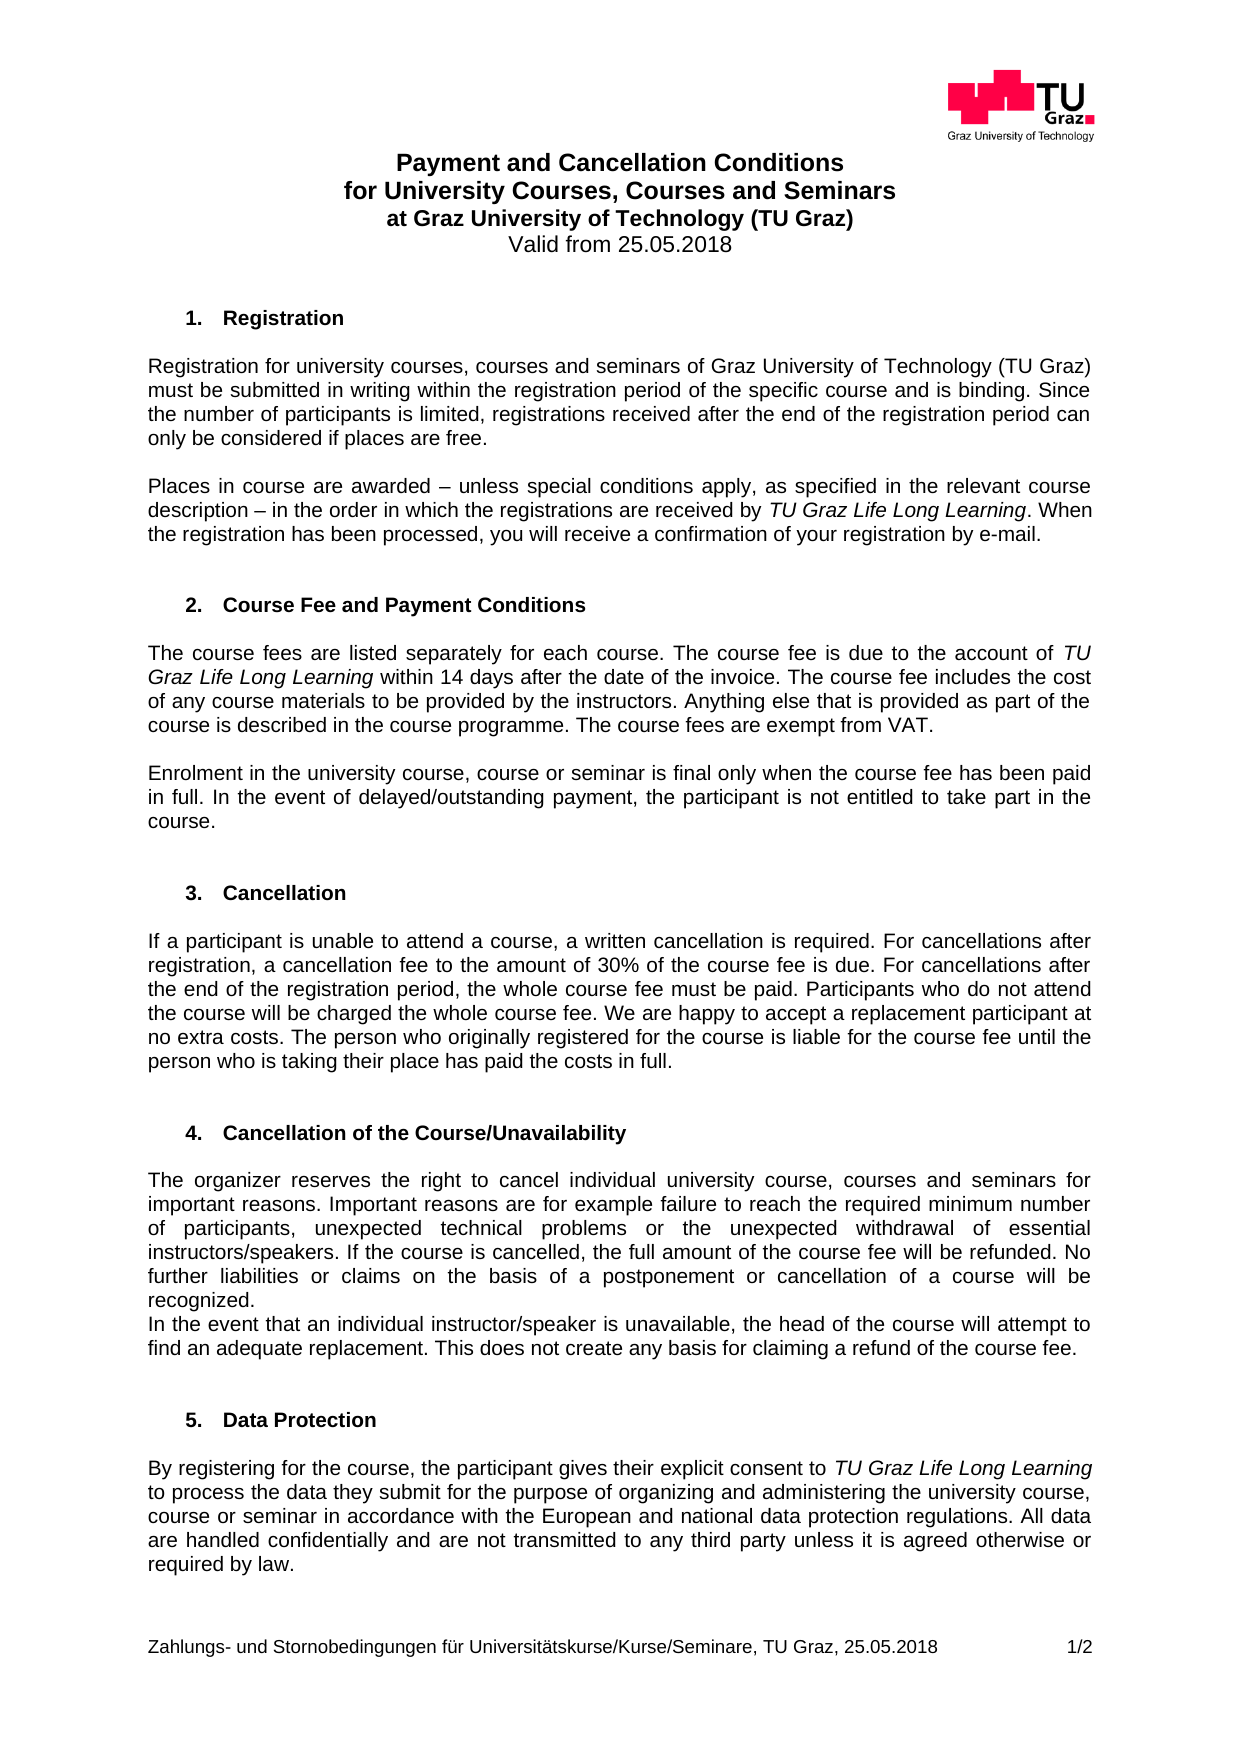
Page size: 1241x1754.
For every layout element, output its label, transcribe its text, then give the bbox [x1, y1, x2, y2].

list Cancellation [185, 881, 1093, 905]
text Valid from 25.05.2018 [148, 231, 1093, 258]
text Enrolment in the university course, course or seminar is final only when the course fee has been paid in full. In the event of delayed/outstanding payment, the participant is not entitled to take part in the course. [148, 761, 1093, 833]
text The organizer reserves the right to cancel individual university course, courses and seminars for important reasons. Important reasons are for example failure to reach the required minimum number of participants, unexpected technical problems or the unexpected withdrawal of essential instructors/speakers. If the course is cancelled, the full amount of the course fee will be refunded. No further liabilities or claims on the basis of a postponement or cancellation of a course will be recognized. [148, 1168, 1093, 1312]
text Registration for university courses, courses and seminars of Graz University of Technology (TU Graz) must be submitted in writing within the registration period of the specific course and is binding. Since the number of participants is limited, registrations received after the end of the registration period can only be considered if places are free. [148, 354, 1093, 449]
text for University Courses, Courses and Seminars [148, 176, 1093, 205]
list Data Protection [185, 1408, 1093, 1432]
list Registration [185, 306, 1093, 330]
text at Graz University of Technology (TU Graz) [148, 205, 1093, 231]
list Cancellation of the Course/Unavailability [185, 1120, 1093, 1144]
text By registering for the course, the participant gives their explicit consent to TU Graz Life Long Learning to process the data they submit for the purpose of organizing and administering the university course, course or seminar in accordance with the European and national data protection regulations. All data are handled confidentially and are not transmitted to any third party unless it is agreed otherwise or required by law. [148, 1456, 1093, 1576]
text Places in course are awarded – unless special conditions apply, as specified in the relevant course description – in the order in which the registrations are received by TU Graz Life Long Learning. When the registration has been processed, you will receive a confirmation of your registration by e-mail. [148, 473, 1093, 545]
text If a participant is unable to attend a course, a written cancellation is required. For cancellations after registration, a cancellation fee to the amount of 30% of the course fee is due. For cancellations after the end of the registration period, the whole course fee must be paid. Participants who do not attend the course will be charged the whole course fee. We are happy to accept a replacement participant at no extra costs. The person who originally registered for the course is liable for the course fee until the person who is taking their place has paid the costs in full. [148, 929, 1093, 1072]
text The course fees are listed separately for each course. The course fee is due to the account of TU Graz Life Long Learning within 14 days after the date of the invoice. The course fee includes the cost of any course materials to be provided by the instructors. Anything else that is provided as part of the course is described in the course programme. The course fees are exempt from VAT. [148, 641, 1093, 737]
text In the event that an individual instructor/speaker is unavailable, the head of the course will attempt to find an adequate replacement. This does not create any basis for claiming a refund of the course fee. [148, 1312, 1093, 1360]
list Course Fee and Payment Conditions [185, 593, 1093, 617]
text Payment and Cancellation Conditions [148, 148, 1093, 176]
picture [933, 62, 1112, 148]
